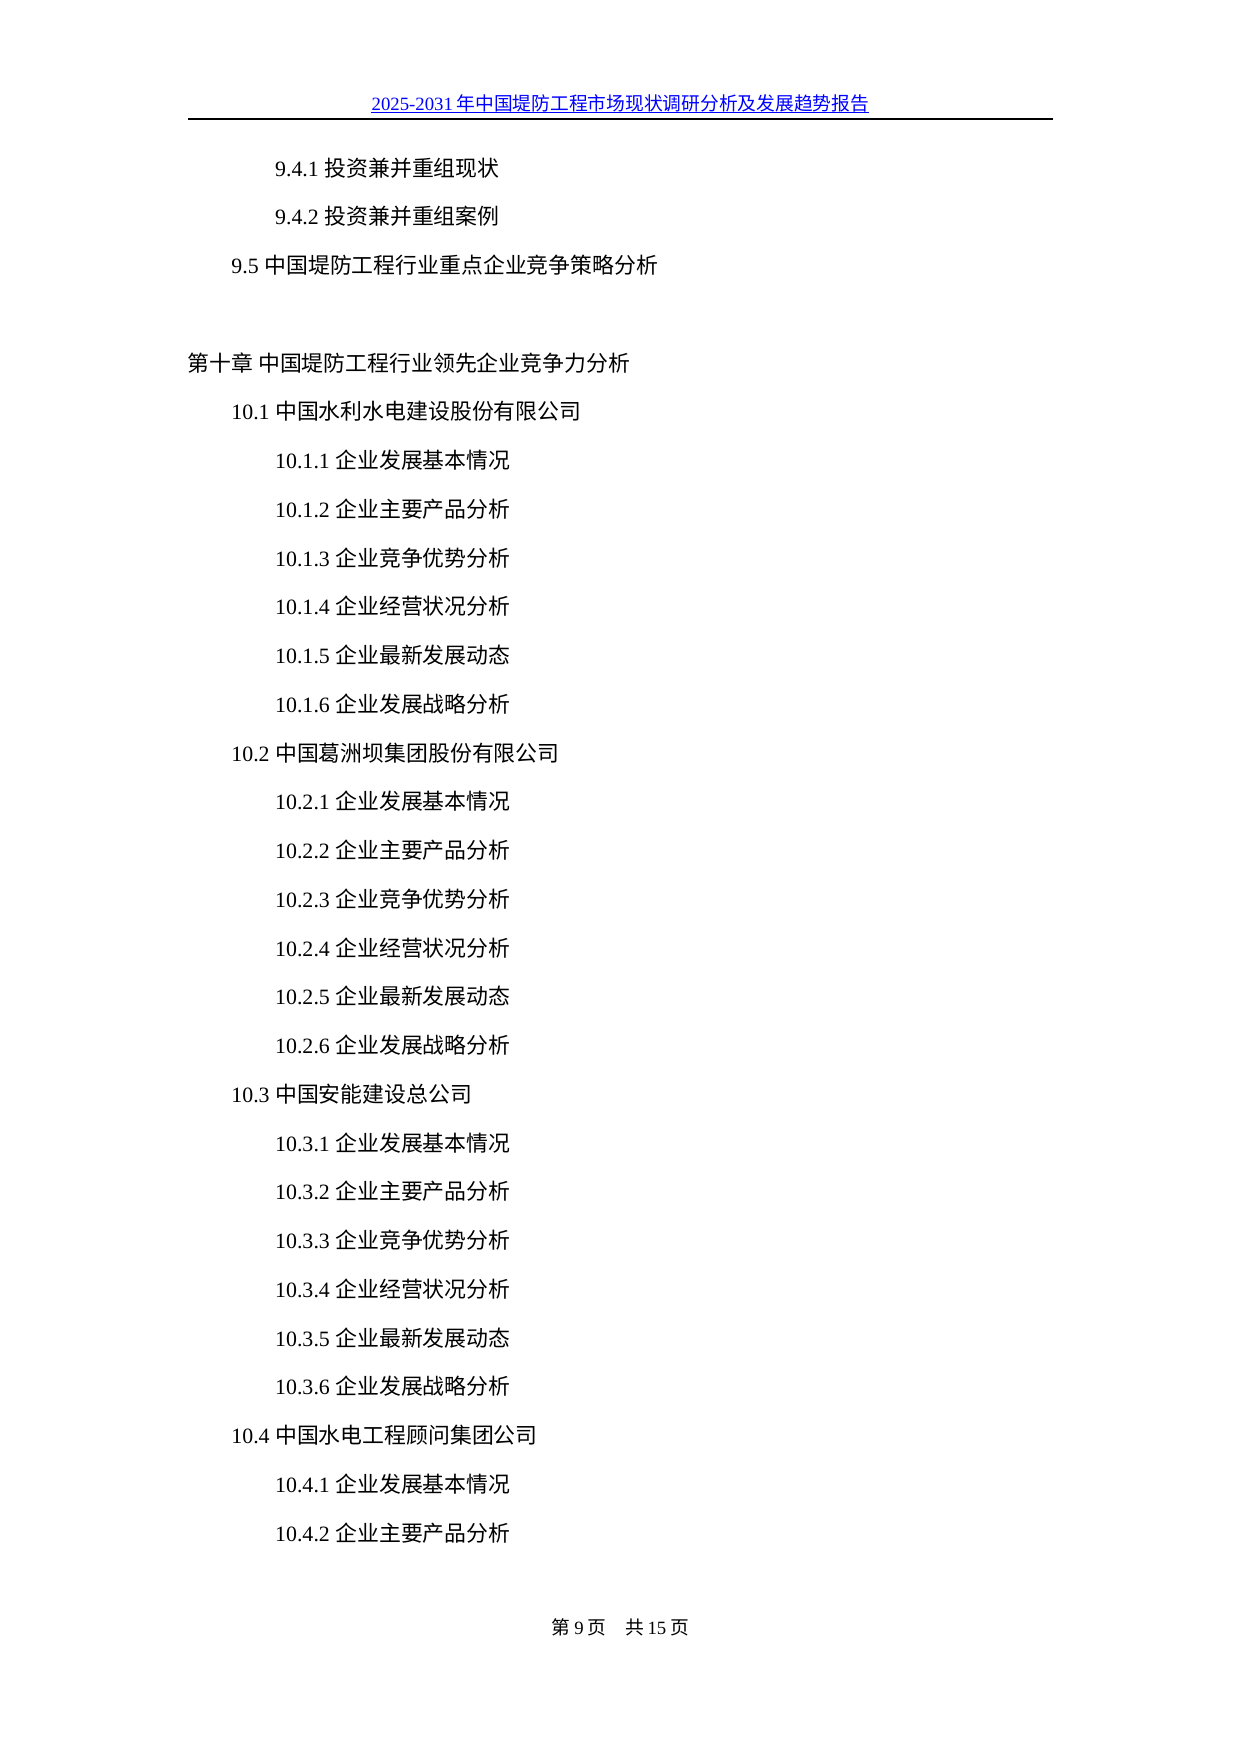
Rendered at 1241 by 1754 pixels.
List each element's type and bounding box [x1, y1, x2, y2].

text [187, 150, 1053, 1548]
